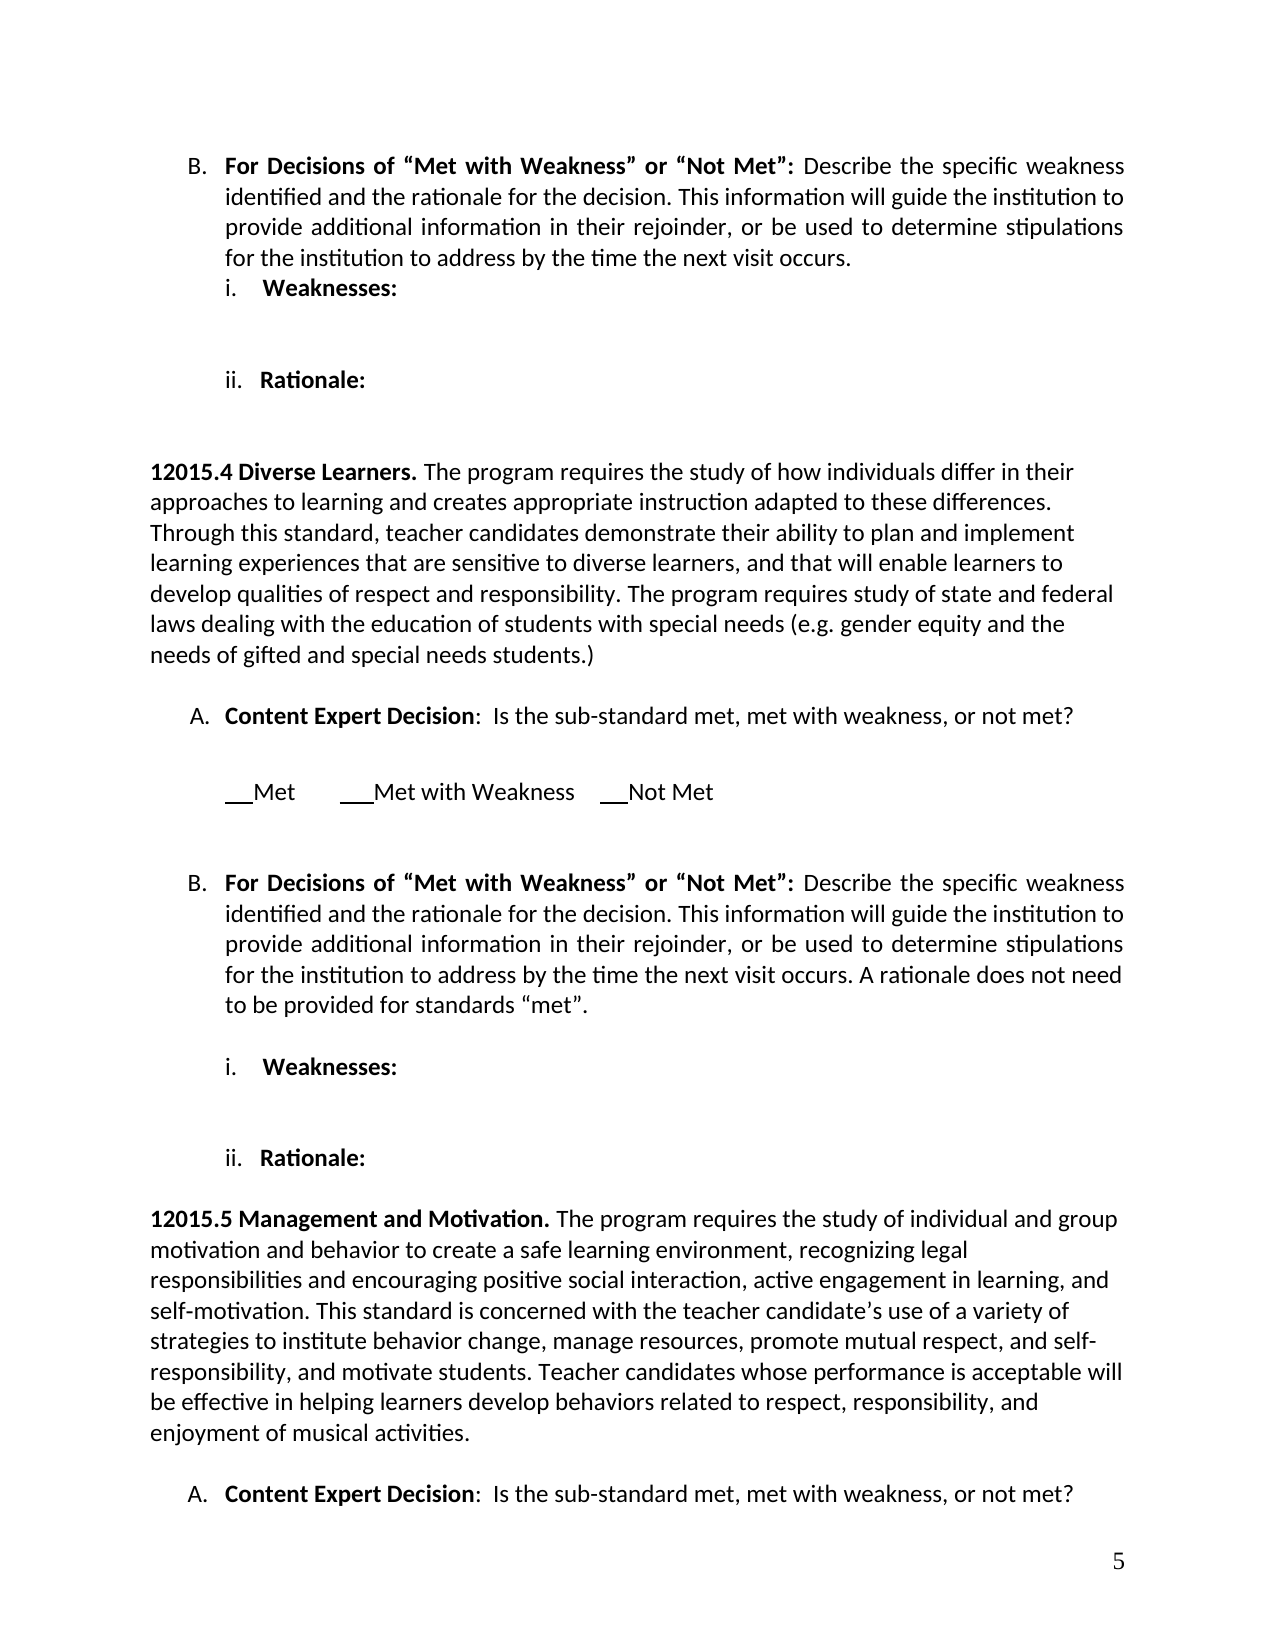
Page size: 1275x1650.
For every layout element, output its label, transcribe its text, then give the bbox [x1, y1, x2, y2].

text 12015.5 Management and Motivation. The program requires the study of individual and group motivation and behavior to create a safe learning environment, recognizing legal responsibilities and encouraging positive social interaction, active engagement in learning, and self‐motivation. This standard is concerned with the teacher candidate’s use of a variety of strategies to institute behavior change, manage resources, promote mutual respect, and self-responsibility, and motivate students. Teacher candidates whose performance is acceptable will be effective in helping learners develop behaviors related to respect, responsibility, and enjoyment of musical activities. [150, 1203, 1125, 1447]
text ii. Rationale: [225, 1142, 1125, 1173]
text ii. Rationale: [225, 364, 1125, 395]
text B. For Decisions of “Met with Weakness” or “Not Met”: Describe the specific weakness identified and the rationale for the decision. This information will guide the institution to provide additional information in their rejoinder, or be used to determine stipulations for the institution to address by the time the next visit occurs. A rationale does not need to be provided for standards “met”. [187, 868, 1125, 1020]
text i. Weaknesses: [225, 1051, 1125, 1081]
text A. Content Expert Decision: Is the sub-standard met, met with weakness, or not met? [187, 1478, 1125, 1508]
text B. For Decisions of “Met with Weakness” or “Not Met”: Describe the specific weakness identified and the rationale for the decision. This information will guide the institution to provide additional information in their rejoinder, or be used to determine stipulations for the institution to address by the time the next visit occurs. [187, 151, 1125, 273]
text 12015.4 Diverse Learners. The program requires the study of how individuals differ in their approaches to learning and creates appropriate instruction adapted to these differences. Through this standard, teacher candidates demonstrate their ability to plan and implement learning experiences that are sensitive to diverse learners, and that will enable learners to develop qualities of respect and responsibility. The program requires study of state and federal laws dealing with the education of students with special needs (e.g. gender equity and the needs of gifted and special needs students.) [150, 456, 1125, 669]
text i. Weaknesses: [225, 273, 1125, 303]
text A. Content Expert Decision: Is the sub-standard met, met with weakness, or not met? [150, 700, 1125, 730]
text Met Met with Weakness Not Met [187, 776, 1125, 807]
